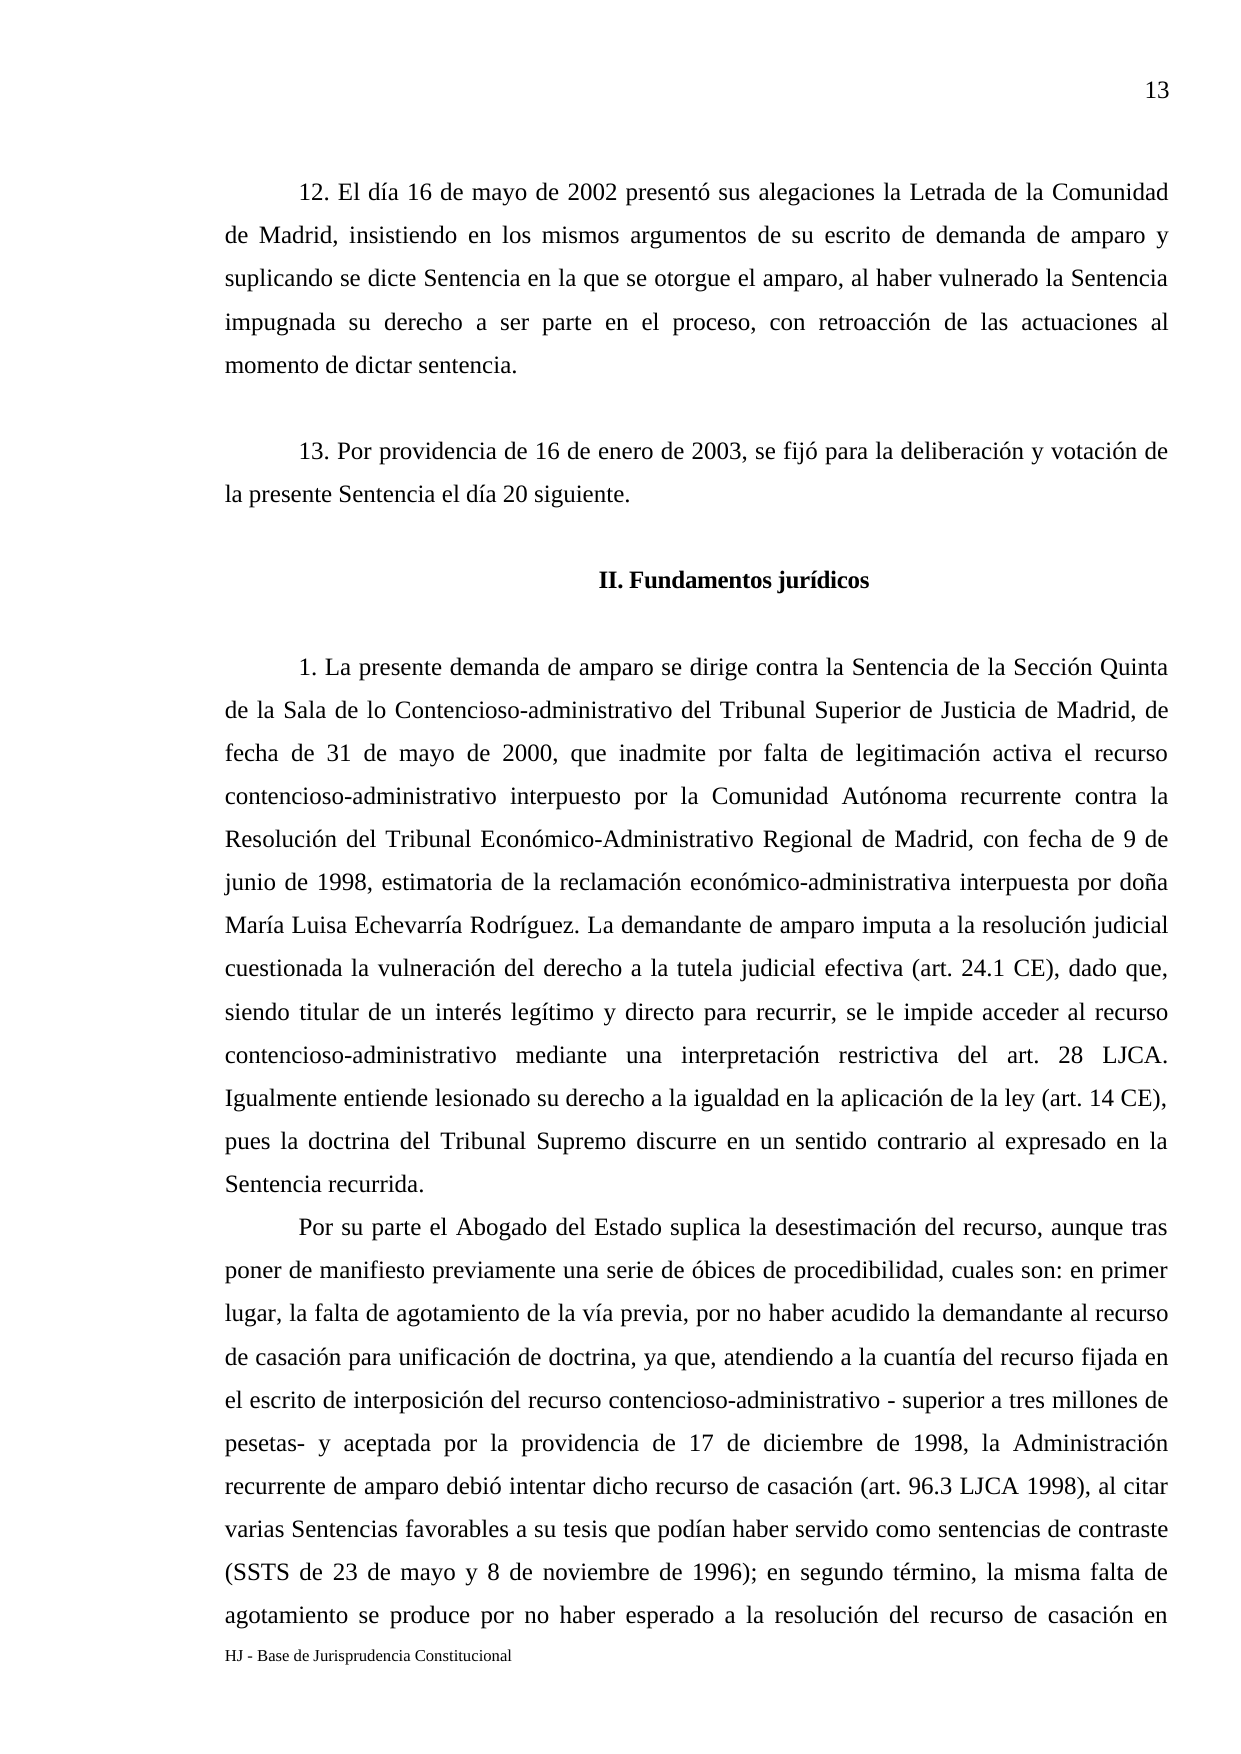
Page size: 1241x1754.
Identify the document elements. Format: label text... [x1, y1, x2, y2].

text 1. La presente demanda de amparo se dirige contra la Sentencia de la Sección Quinta de la Sala de lo Contencioso-administrativo del Tribunal Superior de Justicia de Madrid, de fecha de 31 de mayo de 2000, que inadmite por falta de legitimación activa el recurso contencioso-administrativo interpuesto por la Comunidad Autónoma recurrente contra la Resolución del Tribunal Económico-Administrativo Regional de Madrid, con fecha de 9 de junio de 1998, estimatoria de la reclamación económico-administrativa interpuesta por doña María Luisa Echevarría Rodríguez. La demandante de amparo imputa a la resolución judicial cuestionada la vulneración del derecho a la tutela judicial efectiva (art. 24.1 CE), dado que, siendo titular de un interés legítimo y directo para recurrir, se le impide acceder al recurso contencioso-administrativo mediante una interpretación restrictiva del art. 28 LJCA. Igualmente entiende lesionado su derecho a la igualdad en la aplicación de la ley (art. 14 CE), pues la doctrina del Tribunal Supremo discurre en un sentido contrario al expresado en la Sentencia recurrida. [224, 652, 1169, 1198]
text 12. El día 16 de mayo de 2002 presentó sus alegaciones la Letrada de la Comunidad de Madrid, insistiendo en los mismos argumentos de su escrito de demanda de amparo y suplicando se dicte Sentencia en la que se otorgue el amparo, al haber vulnerado la Sentencia impugnada su derecho a ser parte en el proceso, con retroacción de las actuaciones al momento de dictar sentencia. [224, 177, 1169, 378]
subtitle II. Fundamentos jurídicos [224, 565, 1169, 594]
text 13. Por providencia de 16 de enero de 2003, se fijó para la deliberación y votación de la presente Sentencia el día 20 siguiente. [224, 436, 1169, 508]
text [224, 1212, 1169, 1629]
